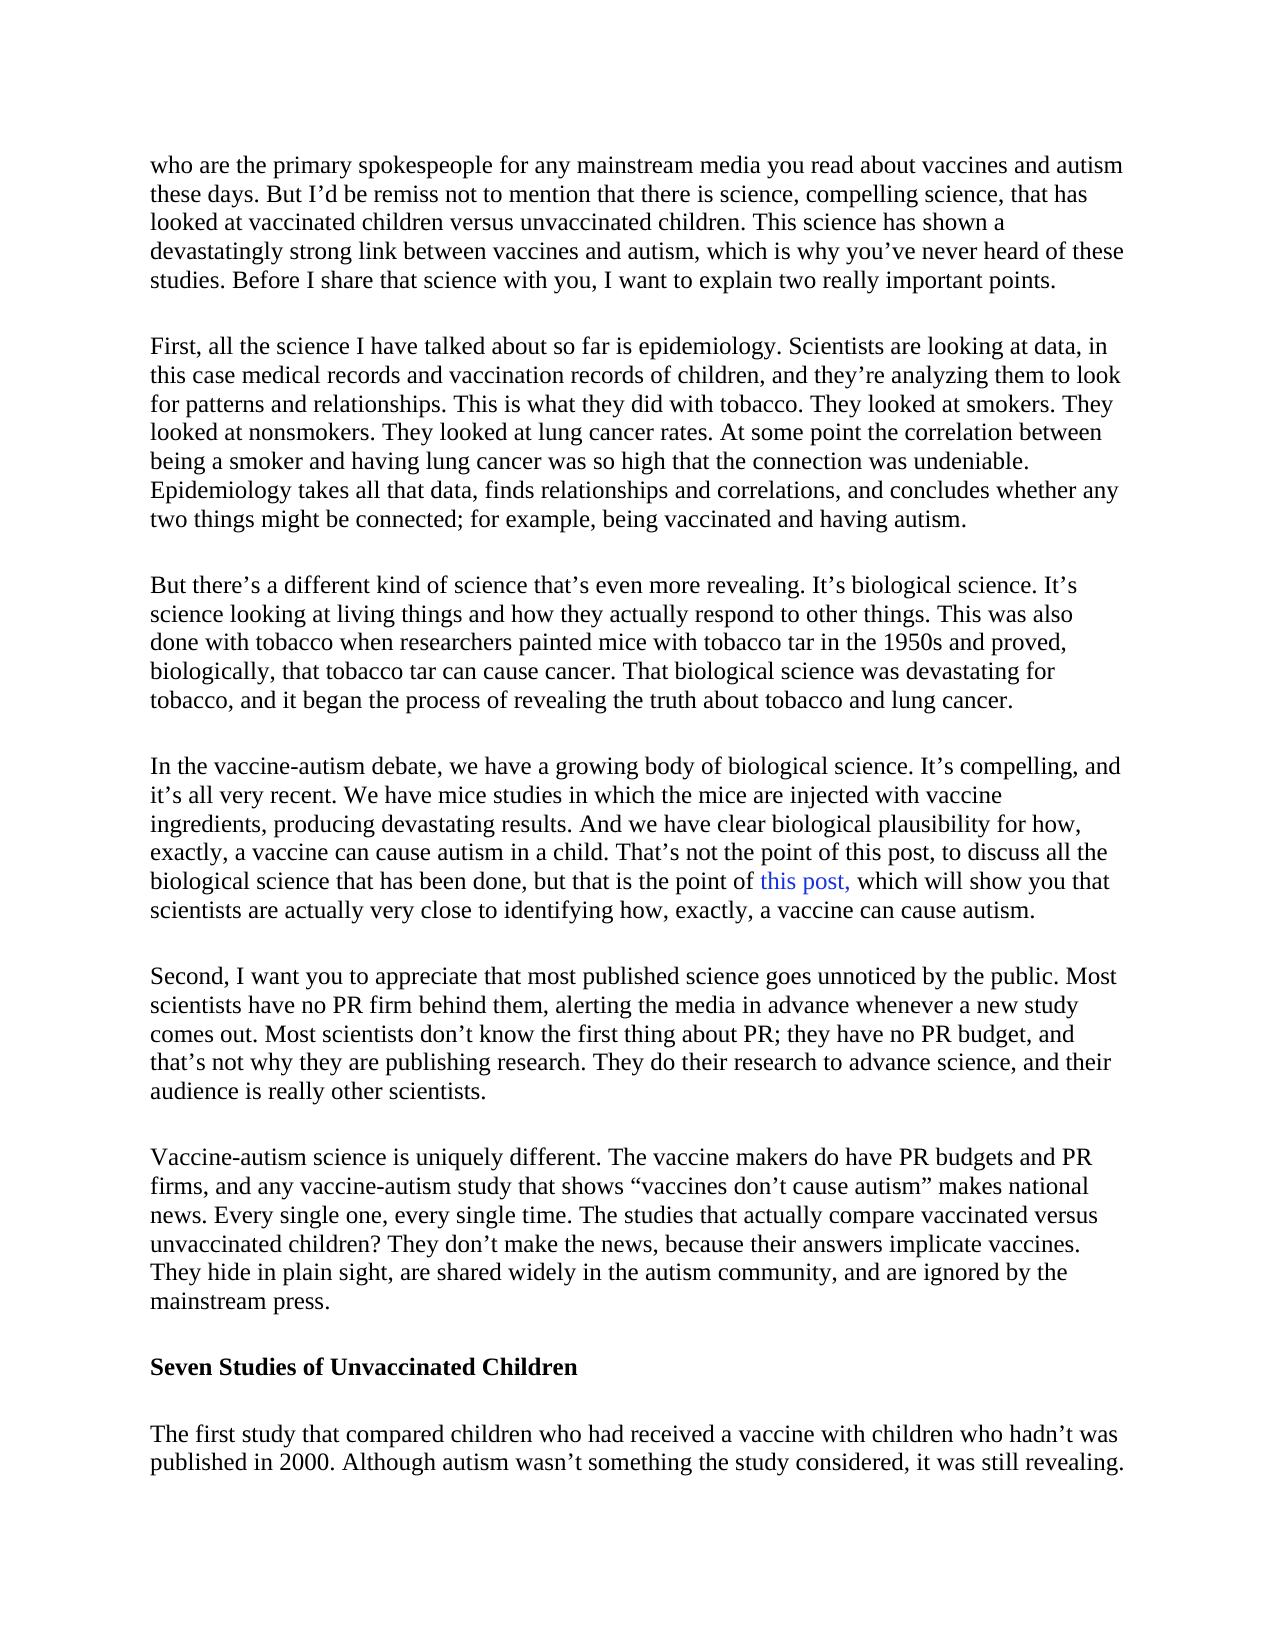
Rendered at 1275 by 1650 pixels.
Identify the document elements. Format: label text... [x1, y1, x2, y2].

text But there’s a different kind of science that’s even more revealing. It’s biological science. It’s science looking at living things and how they actually respond to other things. This was also done with tobacco when researchers painted mice with tobacco tar in the 1950s and proved, biologically, that tobacco tar can cause cancer. That biological science was devastating for tobacco, and it began the process of revealing the truth about tobacco and lung cancer. [150, 570, 1125, 714]
text Seven Studies of Unvaccinated Children [150, 1352, 1125, 1381]
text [150, 150, 1125, 294]
text Second, I want you to appreciate that most published science goes unnoticed by the public. Most scientists have no PR firm behind them, alerting the media in advance whenever a new study comes out. Most scientists don’t know the first thing about PR; they have no PR budget, and that’s not why they are publishing research. They do their research to advance science, and their audience is really other scientists. [150, 961, 1125, 1105]
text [150, 1419, 1125, 1476]
text First, all the science I have talked about so far is epidemiology. Scientists are looking at data, in this case medical records and vaccination records of children, and they’re analyzing them to look for patterns and relationships. This is what they did with tobacco. They looked at smokers. They looked at nonsmokers. They looked at lung cancer rates. At some point the correlation between being a smoker and having lung cancer was so high that the connection was undeniable. Epidemiology takes all that data, finds relationships and correlations, and concludes whether any two things might be connected; for example, being vaccinated and having autism. [150, 331, 1125, 532]
text Vaccine-autism science is uniquely different. The vaccine makers do have PR budgets and PR firms, and any vaccine-autism study that shows “vaccines don’t cause autism” makes national news. Every single one, every single time. The studies that actually compare vaccinated versus unvaccinated children? They don’t make the news, because their answers implicate vaccines. They hide in plain sight, are shared widely in the autism community, and are ignored by the mainstream press. [150, 1142, 1125, 1315]
text In the vaccine-autism debate, we have a growing body of biological science. It’s compelling, and it’s all very recent. We have mice studies in which the mice are injected with vaccine ingredients, producing devastating results. And we have clear biological plausibility for how, exactly, a vaccine can cause autism in a child. That’s not the point of this post, to discuss all the biological science that has been done, but that is the point of this post, which will show you that scientists are actually very close to identifying how, exactly, a vaccine can cause autism. [150, 751, 1125, 924]
